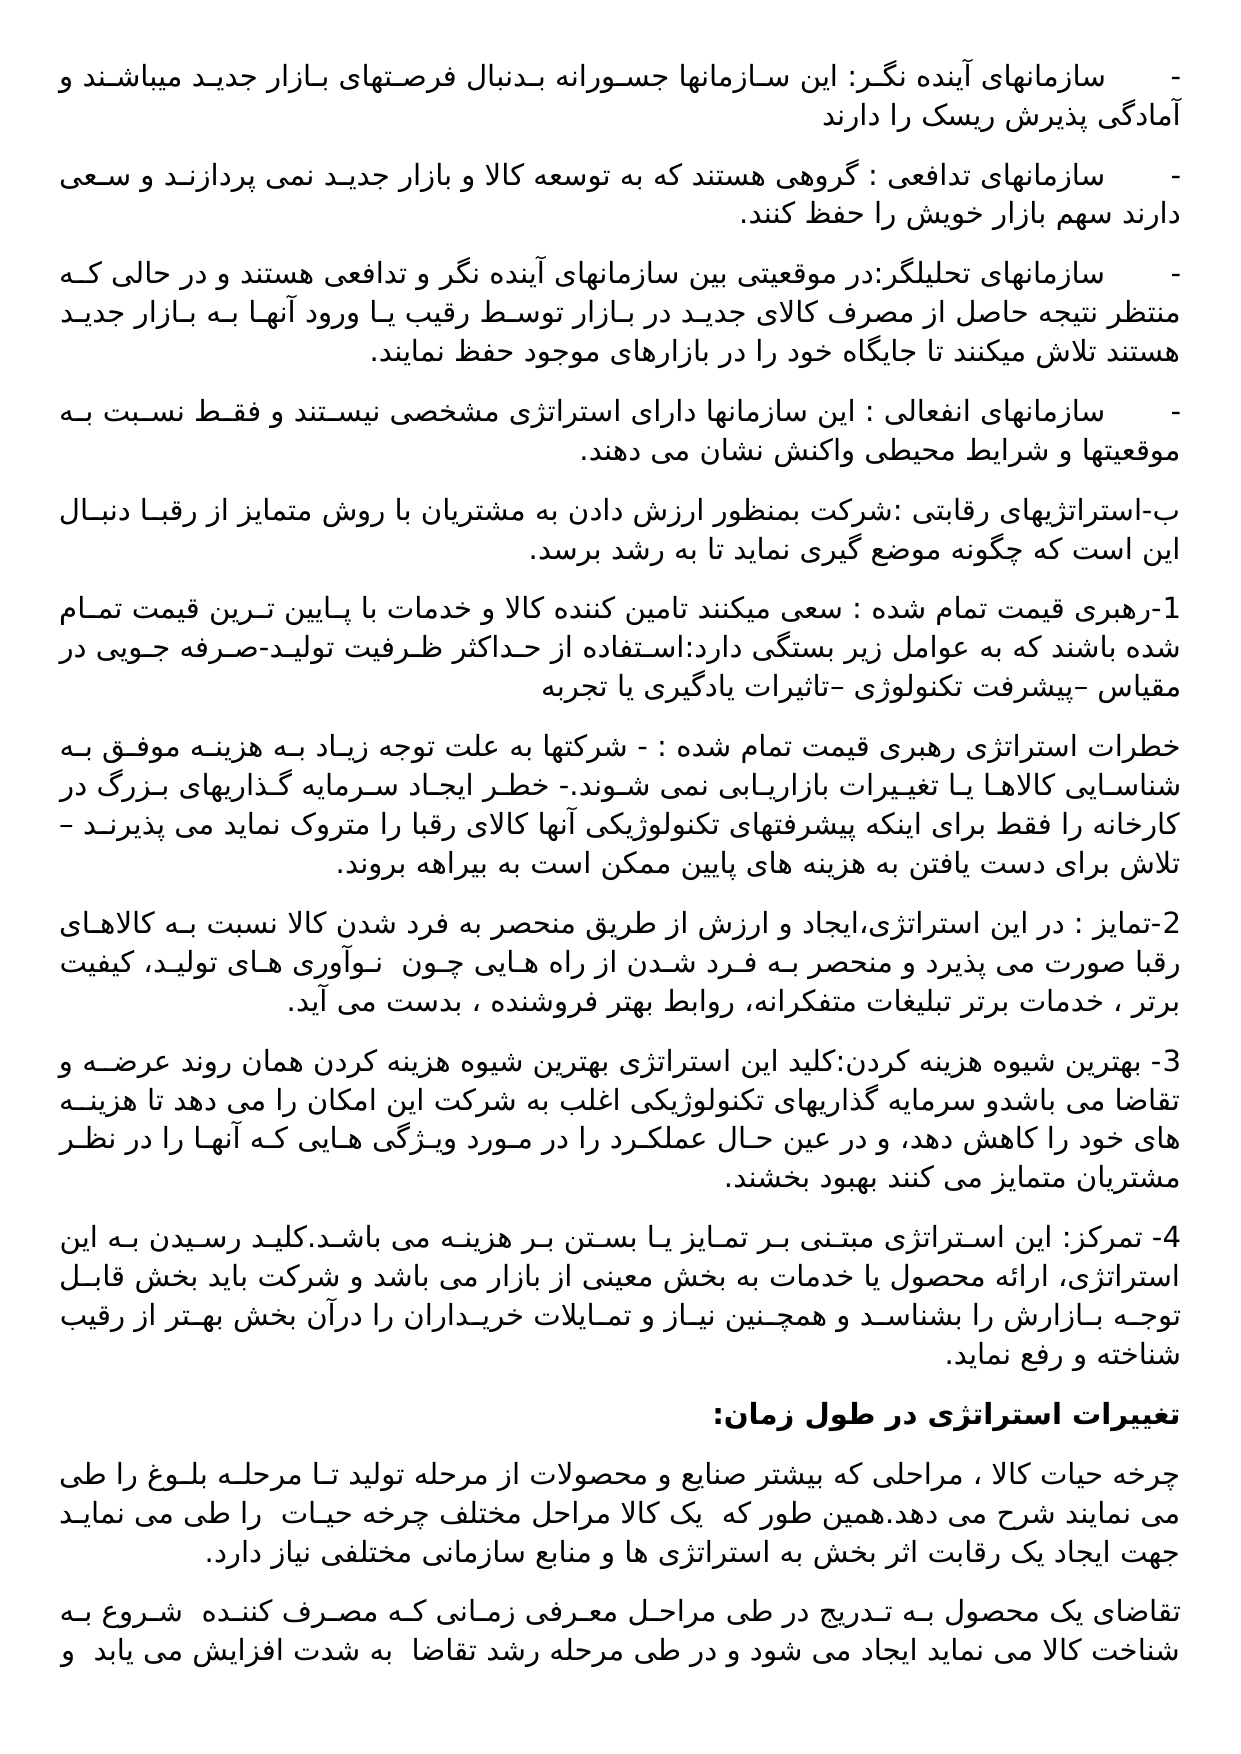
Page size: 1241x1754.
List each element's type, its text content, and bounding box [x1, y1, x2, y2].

text تغییرات استراتژی در طول زمان: [59, 1397, 1181, 1431]
text - سازمانهای تحلیلگر:در موقعیتی بین سازمانهای آینده نگر و تدافعی هستند و در حالی که منتظر نتیجه حاصل از مصرف کالای جدید در بازار توسط رقیب یا ورود آنها به بازار جدید هستند تلاش میکنند تا جایگاه خود را در بازارهای موجود حفظ نمایند. [59, 257, 1181, 368]
text خطرات استراتژی رهبری قیمت تمام شده : - شرکتها به علت توجه زیاد به هزینه موفق به شناسایی کالاها یا تغییرات بازاریابی نمی شوند.- خطر ایجاد سرمایه گذاریهای بزرگ در کارخانه را فقط برای اینکه پیشرفتهای تکنولوژیکی آنها کالای رقبا را متروک نماید می پذیرند – تلاش برای دست یافتن به هزینه های پایین ممکن است به بیراهه بروند. [59, 729, 1181, 880]
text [59, 1595, 1181, 1668]
text - سازمانهای آینده نگر: این سازمانها جسورانه بدنبال فرصتهای بازار جدید میباشند و آمادگی پذیرش ریسک را دارند [59, 59, 1181, 132]
text 2-تمایز : در این استراتژی،ایجاد و ارزش از طریق منحصر به فرد شدن کالا نسبت به کالاهای رقبا صورت می پذیرد و منحصر به فرد شدن از راه هایی چون نوآوری های تولید، کیفیت برتر ، خدمات برتر تبلیغات متفکرانه، روابط بهتر فروشنده ، بدست می آید. [59, 906, 1181, 1018]
text - سازمانهای انفعالی : این سازمانها دارای استراتژی مشخصی نیستند و فقط نسبت به موقعیتها و شرایط محیطی واکنش نشان می دهند. [59, 394, 1181, 467]
text چرخه حیات کالا ، مراحلی که بیشتر صنایع و محصولات از مرحله تولید تا مرحله بلوغ را طی می نمایند شرح می دهد.همین طور که یک کالا مراحل مختلف چرخه حیات را طی می نماید جهت ایجاد یک رقابت اثر بخش به استراتژی ها و منابع سازمانی مختلفی نیاز دارد. [59, 1457, 1181, 1569]
text - سازمانهای تدافعی : گروهی هستند که به توسعه کالا و بازار جدید نمی پردازند و سعی دارند سهم بازار خویش را حفظ کنند. [59, 158, 1181, 231]
text 1-رهبری قیمت تمام شده : سعی میکنند تامین کننده کالا و خدمات با پایین ترین قیمت تمام شده باشند که به عوامل زیر بستگی دارد:استفاده از حداکثر ظرفیت تولید-صرفه جویی در مقیاس –پیشرفت تکنولوژی –تاثیرات یادگیری یا تجربه [59, 592, 1181, 704]
text ب-استراتژیهای رقابتی :شرکت بمنظور ارزش دادن به مشتریان با روش متمایز از رقبا دنبال این است که چگونه موضع گیری نماید تا به رشد برسد. [59, 493, 1181, 566]
text 3- بهترین شیوه هزینه کردن:کلید این استراتژی بهترین شیوه هزینه کردن همان روند عرضه و تقاضا می باشدو سرمایه گذاریهای تکنولوژیکی اغلب به شرکت این امکان را می دهد تا هزینه های خود را کاهش دهد، و در عین حال عملکرد را در مورد ویژگی هایی که آنها را در نظر مشتریان متمایز می کنند بهبود بخشند. [59, 1044, 1181, 1195]
text 4- تمرکز: این استراتژی مبتنی بر تمایز یا بستن بر هزینه می باشد.کلید رسیدن به این استراتژی، ارائه محصول یا خدمات به بخش معینی از بازار می باشد و شرکت باید بخش قابل توجه بازارش را بشناسد و همچنین نیاز و تمایلات خریداران را درآن بخش بهتر از رقیب شناخته و رفع نماید. [59, 1221, 1181, 1371]
